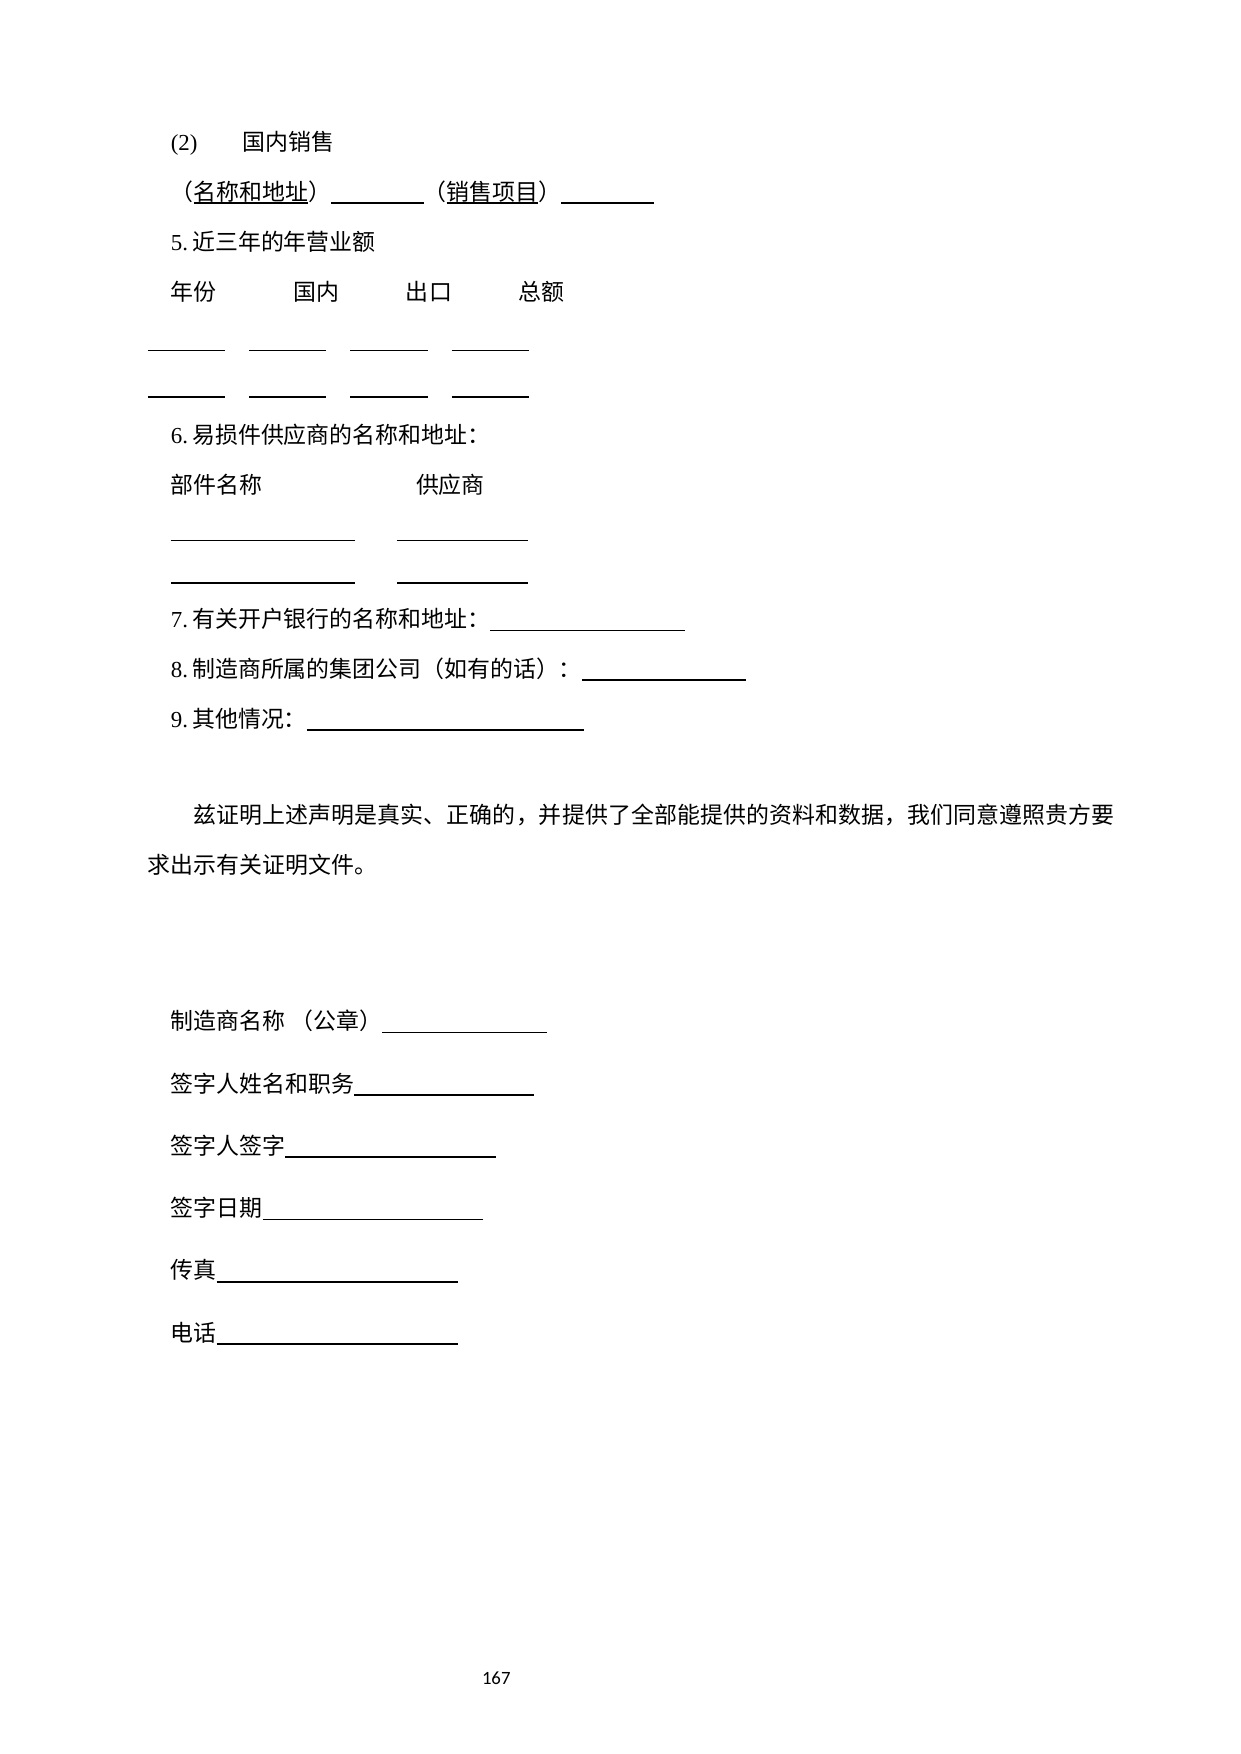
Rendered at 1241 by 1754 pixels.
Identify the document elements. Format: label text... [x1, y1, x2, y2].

list 制造商所属的集团公司（如有的话）： [148, 651, 1116, 684]
list 近三年的年营业额 [148, 224, 1116, 257]
text 电话 [148, 1315, 1116, 1348]
text 签字人姓名和职务 [148, 1066, 1116, 1099]
text 制造商名称 （公章） [148, 1003, 1116, 1036]
list 有关开户银行的名称和地址： [148, 601, 1116, 634]
text 年份 国内 出口 总额 [148, 273, 1116, 307]
text 签字人签字 [148, 1128, 1116, 1161]
text 部件名称 供应商 [148, 467, 1116, 500]
list 易损件供应商的名称和地址： [148, 417, 1116, 450]
text 兹证明上述声明是真实、正确的，并提供了全部能提供的资料和数据，我们同意遵照贵方要求出示有关证明文件。 [148, 797, 1116, 880]
text （名称和地址） （销售项目） [148, 174, 1116, 207]
list 国内销售 [148, 124, 1116, 157]
list 其他情况： [148, 701, 1116, 734]
text 传真 [148, 1252, 1116, 1286]
text 签字日期 [148, 1190, 1116, 1223]
